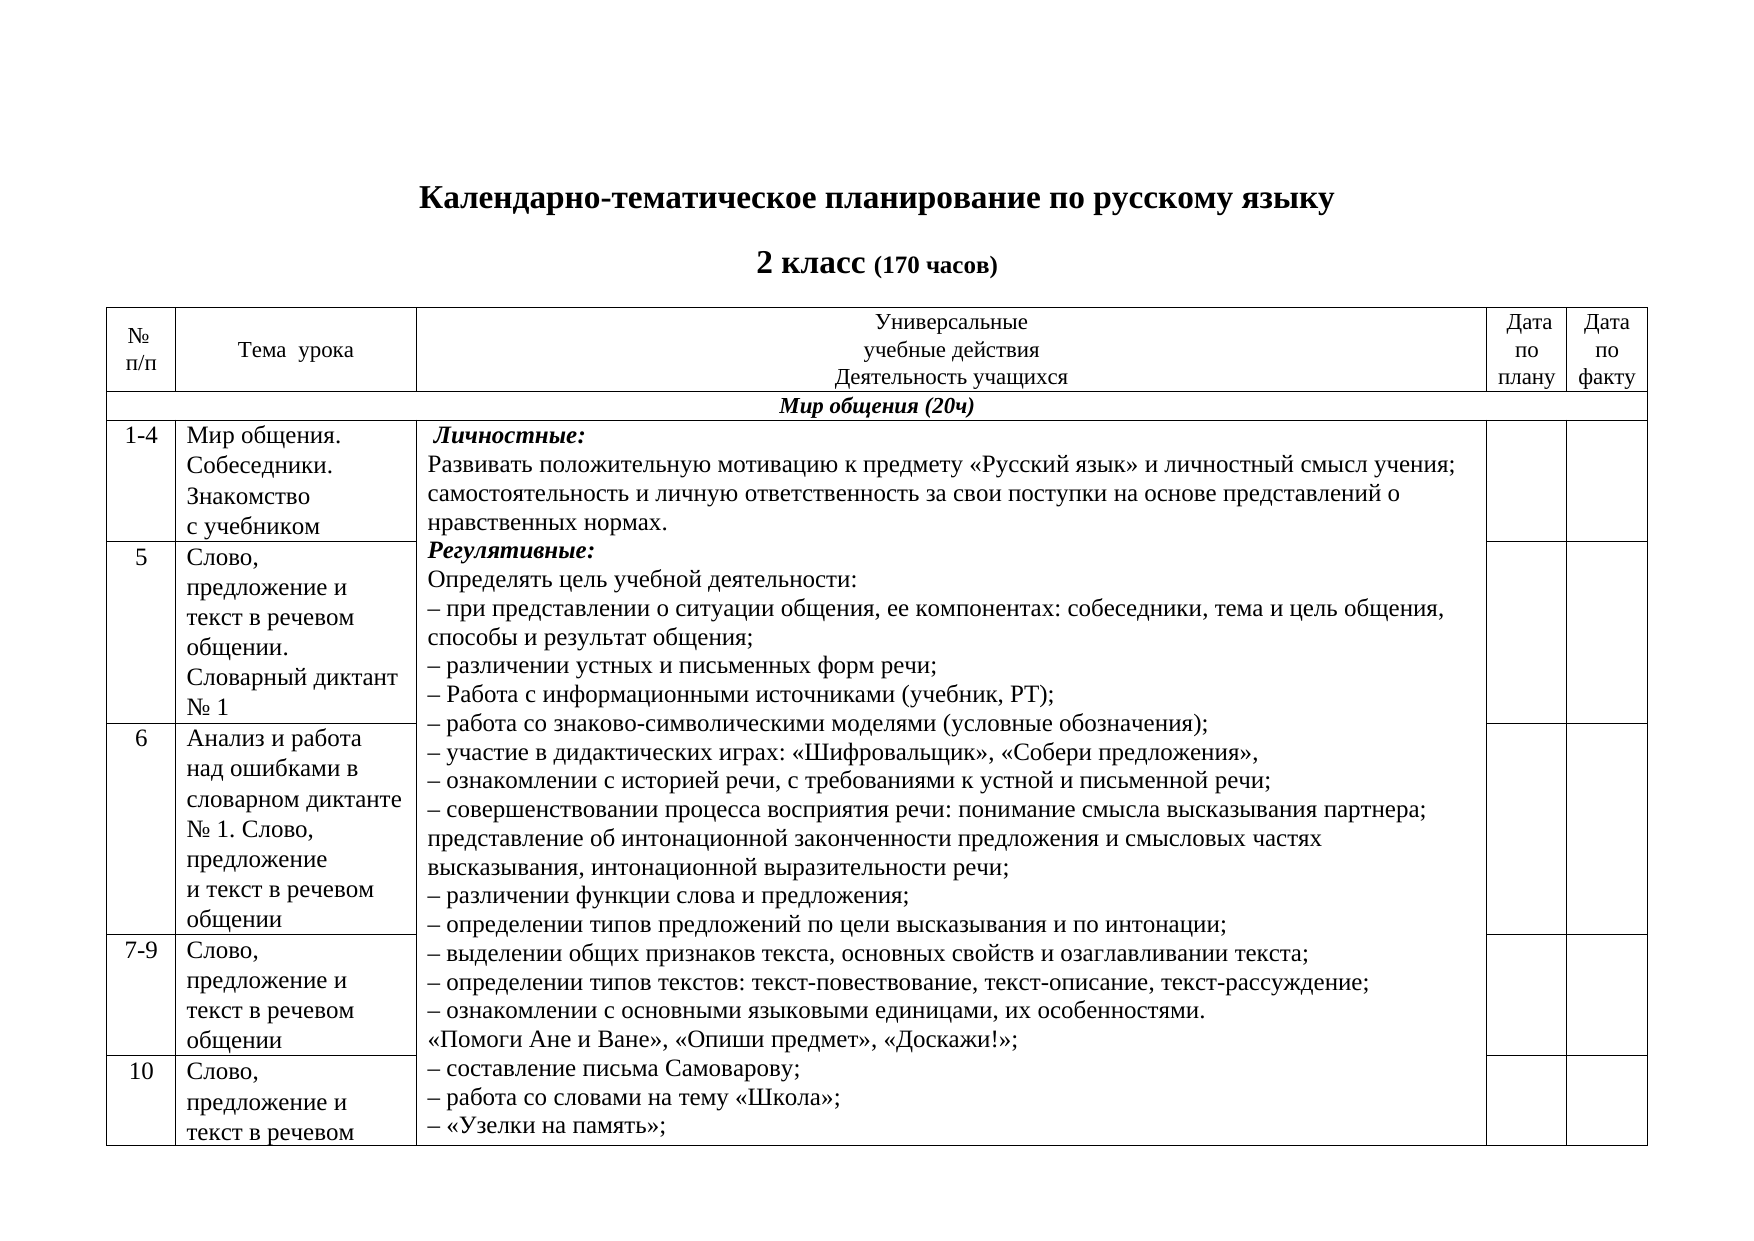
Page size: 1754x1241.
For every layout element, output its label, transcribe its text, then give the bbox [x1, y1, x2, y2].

table_header Дата по факту [1567, 308, 1647, 391]
table_cell [1487, 1056, 1566, 1145]
table_cell Слово, предложение и текст в речевом общении [176, 935, 416, 1055]
text 2 класс (170 часов) [118, 242, 1636, 280]
table_cell [1487, 542, 1566, 722]
table_cell Мир общения. Собеседники. Знакомство с учебником [176, 421, 416, 541]
table_header № п/п [107, 308, 175, 391]
table_cell 5 [107, 542, 175, 722]
table_cell [1567, 724, 1647, 934]
table_cell [1567, 421, 1647, 541]
table_cell 1-4 [107, 421, 175, 541]
text Календарно-тематическое планирование по русскому языку [118, 177, 1636, 216]
table_cell 7-9 [107, 935, 175, 1055]
table_cell [1487, 935, 1566, 1055]
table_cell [176, 1056, 416, 1145]
table_cell Слово, предложение и текст в речевом общении. Словарный диктант № 1 [176, 542, 416, 722]
table_cell Личностные: Развивать положительную мотивацию к предмету «Русский язык» и личностный смысл учения; самостоятельность и личную ответственность за свои поступки на основе представлений о нравственных нормах. Регулятивные: Определять цель учебной деятельности: – при представлении о ситуации общения, ее компонентах: собеседники, тема и цель общения, способы и результат общения; – различении устных и письменных форм речи; – Работа с информационными источниками (учебник, РТ); – работа со знаково-символическими моделями (условные обозначения); – участие в дидактических играх: «Шифровальщик», «Собери предложения», – ознакомлении с историей речи, с требованиями к устной и письменной речи; – совершенствовании процесса восприятия речи: понимание смысла высказывания партнера; представление об интонационной законченности предложения и смысловых частях высказывания, интонационной выразительности речи; – различении функции слова и предложения; – определении типов предложений по цели высказывания и по интонации; – выделении общих признаков текста, основных свойств и озаглавливании текста; – определении типов текстов: текст-повествование, текст-описание, текст-рассуждение; – ознакомлении с основными языковыми единицами, их особенностями. «Помоги Ане и Ване», «Опиши предмет», «Доскажи!»; – составление письма Самоварову; – работа со словами на тему «Школа»; – «Узелки на память»; – работа с правилом; – работа в паре; – письмо по памяти; – работа с правилом «Узелки на память»; – работа с текстом; – устное описание ситуации по пословице; по картинкам; исследование видов предложений; самостоятельная работа по составлению текстов разных видов; текст-повествование, текст-описание, текст-рассуждение; проект «Домашние животные» Исследование слов; проект «Письмо профессору Самоварову»; исследовательская работа со словарями; творческая минутка – составление текстов Составлять план (алгоритм) решения учебной задачи совместно с учителем. Контролировать способ (алгоритм) решения и результат учебной задачи по ранее составленному плану. Оценивать полученный результат решения учебной задачи по критериям, определенным совместно с учителем. Коммуникативные: Уметь общаться, строить монологическое высказывание, проявлять творческую активность в процессе сотрудничества, выражать свое мнение в процессе выполнения различных заданий. Слушать собеседника и вести диалог, признавать возможность существования различных точек зрения и права каждого иметь свою Исследование слов; проект «Город Текст»; исследовательская работа со словарями, творческая минутка – анализ стихотворения А. Шибаева – Работа над ошибками, допущенными в контрольной работе; – работа с карточками Работа по заданиям раздела «Проверь себя» [417, 421, 1486, 1145]
table_cell [1487, 421, 1566, 541]
table_header Универсальные учебные действия Деятельность учащихся [417, 308, 1486, 391]
table_cell [1567, 1056, 1647, 1145]
table_cell Анализ и работа над ошибками в словарном диктанте № 1. Слово, предложение и текст в речевом общении [176, 724, 416, 934]
table_cell [1487, 724, 1566, 934]
table_cell [1567, 935, 1647, 1055]
table_header Тема урока [176, 308, 416, 391]
table_cell 6 [107, 724, 175, 934]
table_header Дата по плану [1487, 308, 1566, 391]
table_cell Мир общения (20ч) [107, 392, 1647, 419]
table_cell [1567, 542, 1647, 722]
table_cell 10 [107, 1056, 175, 1145]
